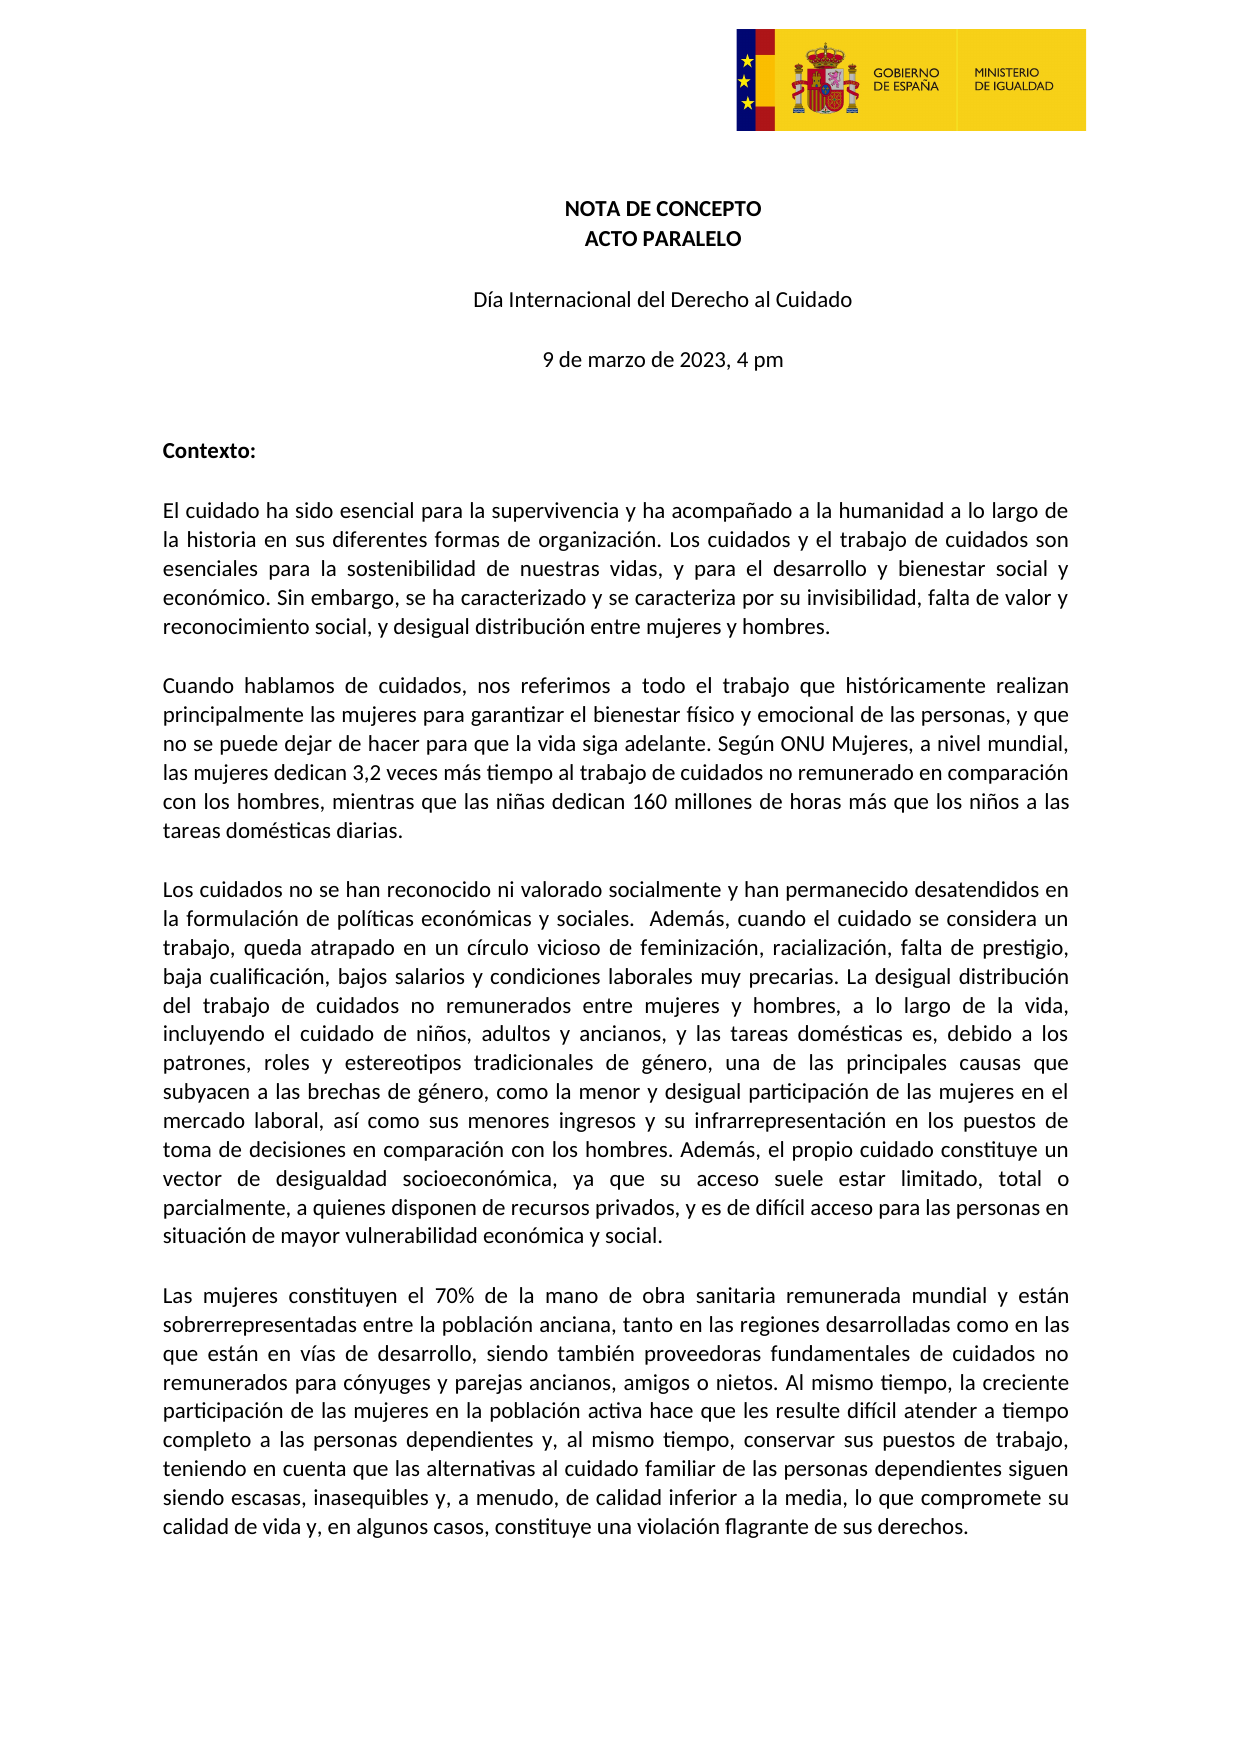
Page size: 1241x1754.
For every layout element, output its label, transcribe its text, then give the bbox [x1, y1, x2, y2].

text Contexto: [163, 436, 1090, 464]
text ACTO PARALELO [236, 224, 1090, 253]
picture [736, 29, 1086, 130]
text Día Internacional del Derecho al Cuidado [236, 285, 1090, 313]
text 9 de marzo de 2023, 4 pm [236, 345, 1090, 373]
text Los cuidados no se han reconocido ni valorado socialmente y han permanecido desatendidos en la formulación de políticas económicas y sociales. Además, cuando el cuidado se considera un trabajo, queda atrapado en un círculo vicioso de feminización, racialización, falta de prestigio, baja cualificación, bajos salarios y condiciones laborales muy precarias. La desigual distribución del trabajo de cuidados no remunerados entre mujeres y hombres, a lo largo de la vida, incluyendo el cuidado de niños, adultos y ancianos, y las tareas domésticas es, debido a los patrones, roles y estereotipos tradicionales de género, una de las principales causas que subyacen a las brechas de género, como la menor y desigual participación de las mujeres en el mercado laboral, así como sus menores ingresos y su infrarrepresentación en los puestos de toma de decisiones en comparación con los hombres. Además, el propio cuidado constituye un vector de desigualdad socioeconómica, ya que su acceso suele estar limitado, total o parcialmente, a quienes disponen de recursos privados, y es de difícil acceso para las personas en situación de mayor vulnerabilidad económica y social. [163, 875, 1071, 1249]
text Las mujeres constituyen el 70% de la mano de obra sanitaria remunerada mundial y están sobrerrepresentadas entre la población anciana, tanto en las regiones desarrolladas como en las que están en vías de desarrollo, siendo también proveedoras fundamentales de cuidados no remunerados para cónyuges y parejas ancianos, amigos o nietos. Al mismo tiempo, la creciente participación de las mujeres en la población activa hace que les resulte difícil atender a tiempo completo a las personas dependientes y, al mismo tiempo, conservar sus puestos de trabajo, teniendo en cuenta que las alternativas al cuidado familiar de las personas dependientes siguen siendo escasas, inasequibles y, a menudo, de calidad inferior a la media, lo que compromete su calidad de vida y, en algunos casos, constituye una violación flagrante de sus derechos. [163, 1281, 1071, 1540]
text El cuidado ha sido esencial para la supervivencia y ha acompañado a la humanidad a lo largo de la historia en sus diferentes formas de organización. Los cuidados y el trabajo de cuidados son esenciales para la sostenibilidad de nuestras vidas, y para el desarrollo y bienestar social y económico. Sin embargo, se ha caracterizado y se caracteriza por su invisibilidad, falta de valor y reconocimiento social, y desigual distribución entre mujeres y hombres. [163, 496, 1071, 640]
text Cuando hablamos de cuidados, nos referimos a todo el trabajo que históricamente realizan principalmente las mujeres para garantizar el bienestar físico y emocional de las personas, y que no se puede dejar de hacer para que la vida siga adelante. Según ONU Mujeres, a nivel mundial, las mujeres dedican 3,2 veces más tiempo al trabajo de cuidados no remunerado en comparación con los hombres, mientras que las niñas dedican 160 millones de horas más que los niños a las tareas domésticas diarias. [163, 671, 1071, 844]
text NOTA DE CONCEPTO [236, 194, 1090, 222]
